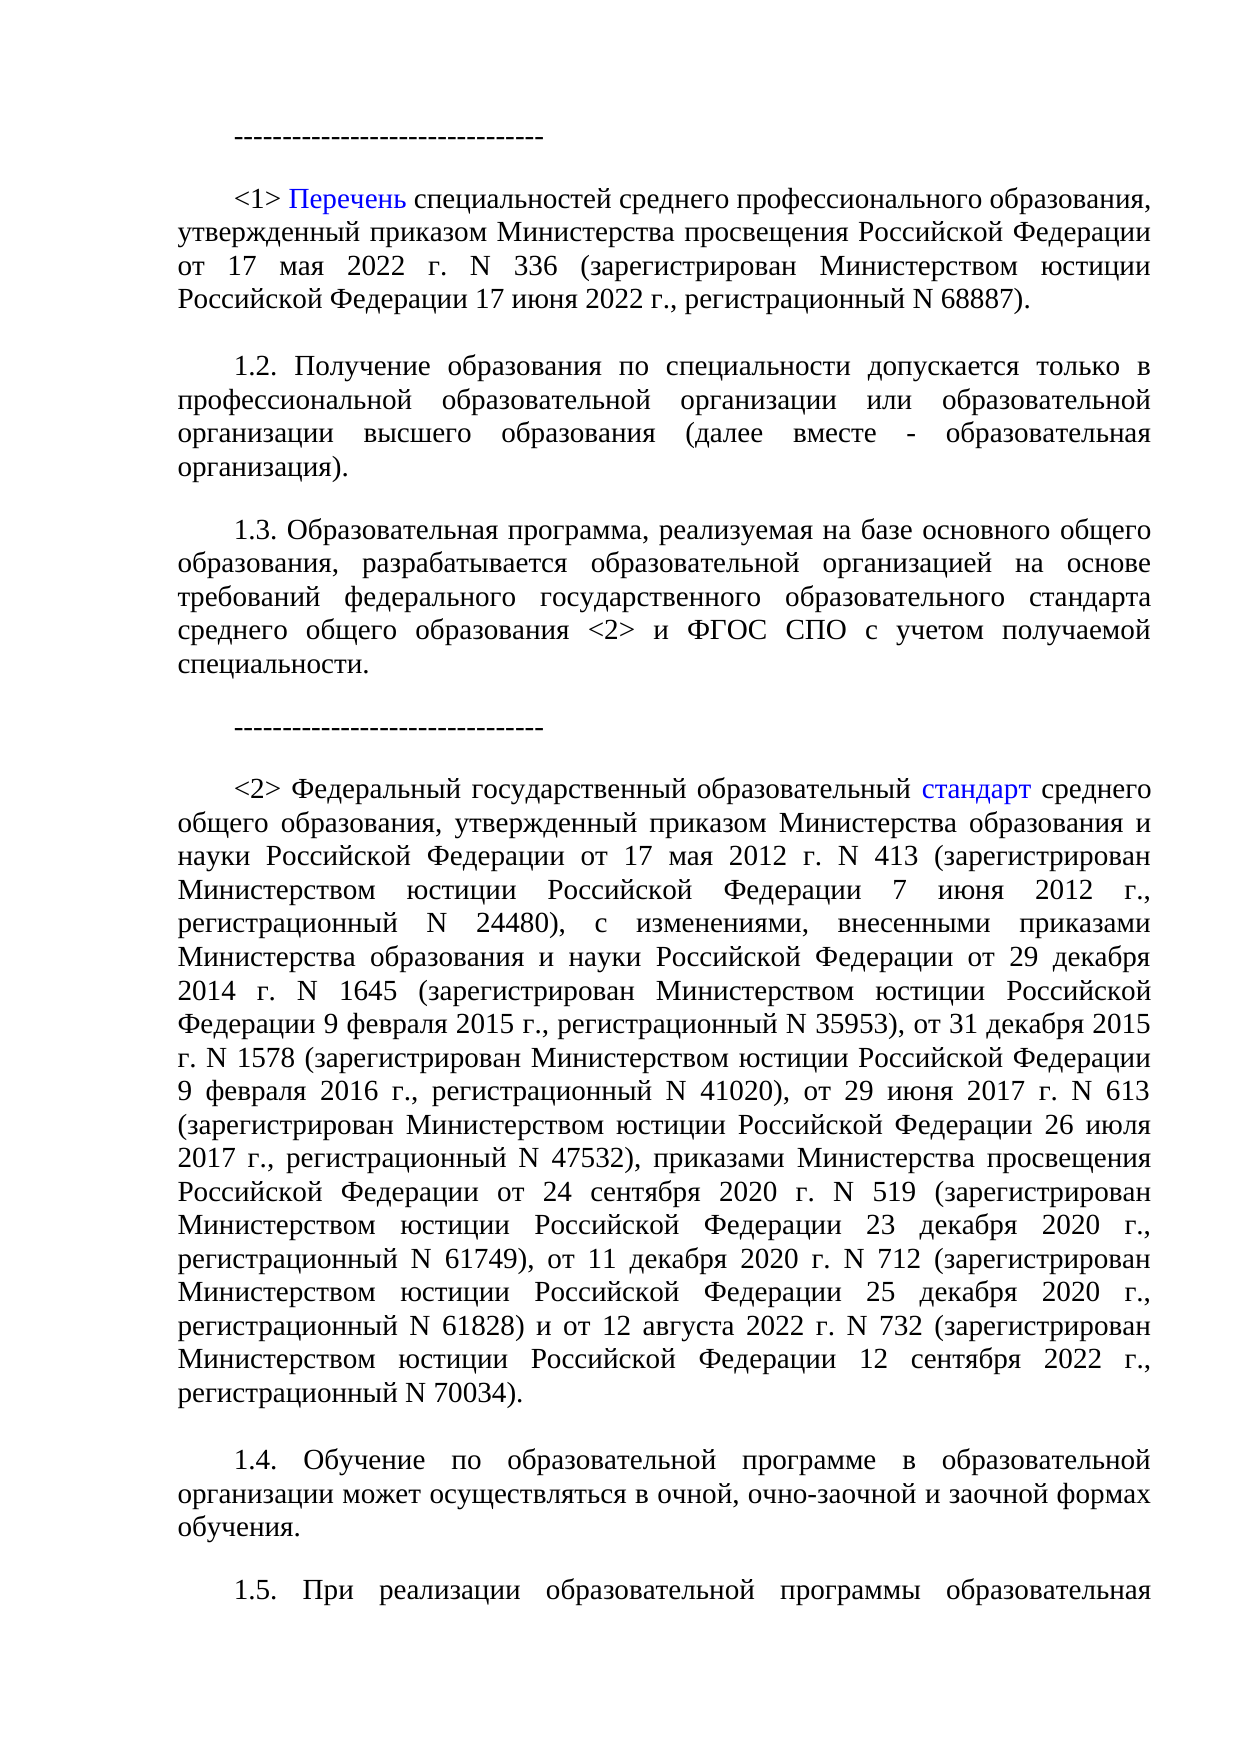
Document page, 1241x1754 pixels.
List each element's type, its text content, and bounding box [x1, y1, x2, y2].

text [177, 1572, 1152, 1606]
text 1.4. Обучение по образовательной программе в образовательной организации может осуществляться в очной, очно-заочной и заочной формах обучения. [177, 1442, 1152, 1543]
text -------------------------------- [177, 709, 1152, 742]
text <2> Федеральный государственный образовательный стандарт среднего общего образования, утвержденный приказом Министерства образования и науки Российской Федерации от 17 мая 2012 г. N 413 (зарегистрирован Министерством юстиции Российской Федерации 7 июня 2012 г., регистрационный N 24480), с изменениями, внесенными приказами Министерства образования и науки Российской Федерации от 29 декабря 2014 г. N 1645 (зарегистрирован Министерством юстиции Российской Федерации 9 февраля 2015 г., регистрационный N 35953), от 31 декабря 2015 г. N 1578 (зарегистрирован Министерством юстиции Российской Федерации 9 февраля 2016 г., регистрационный N 41020), от 29 июня 2017 г. N 613 (зарегистрирован Министерством юстиции Российской Федерации 26 июля 2017 г., регистрационный N 47532), приказами Министерства просвещения Российской Федерации от 24 сентября 2020 г. N 519 (зарегистрирован Министерством юстиции Российской Федерации 23 декабря 2020 г., регистрационный N 61749), от 11 декабря 2020 г. N 712 (зарегистрирован Министерством юстиции Российской Федерации 25 декабря 2020 г., регистрационный N 61828) и от 12 августа 2022 г. N 732 (зарегистрирован Министерством юстиции Российской Федерации 12 сентября 2022 г., регистрационный N 70034). [177, 771, 1152, 1409]
text -------------------------------- [177, 118, 1152, 152]
text 1.3. Образовательная программа, реализуемая на базе основного общего образования, разрабатывается образовательной организацией на основе требований федерального государственного образовательного стандарта среднего общего образования <2> и ФГОС СПО с учетом получаемой специальности. [177, 512, 1152, 679]
text 1.2. Получение образования по специальности допускается только в профессиональной образовательной организации или образовательной организации высшего образования (далее вместе - образовательная организация). [177, 348, 1152, 483]
text <1> Перечень специальностей среднего профессионального образования, утвержденный приказом Министерства просвещения Российской Федерации от 17 мая 2022 г. N 336 (зарегистрирован Министерством юстиции Российской Федерации 17 июня 2022 г., регистрационный N 68887). [177, 181, 1152, 315]
